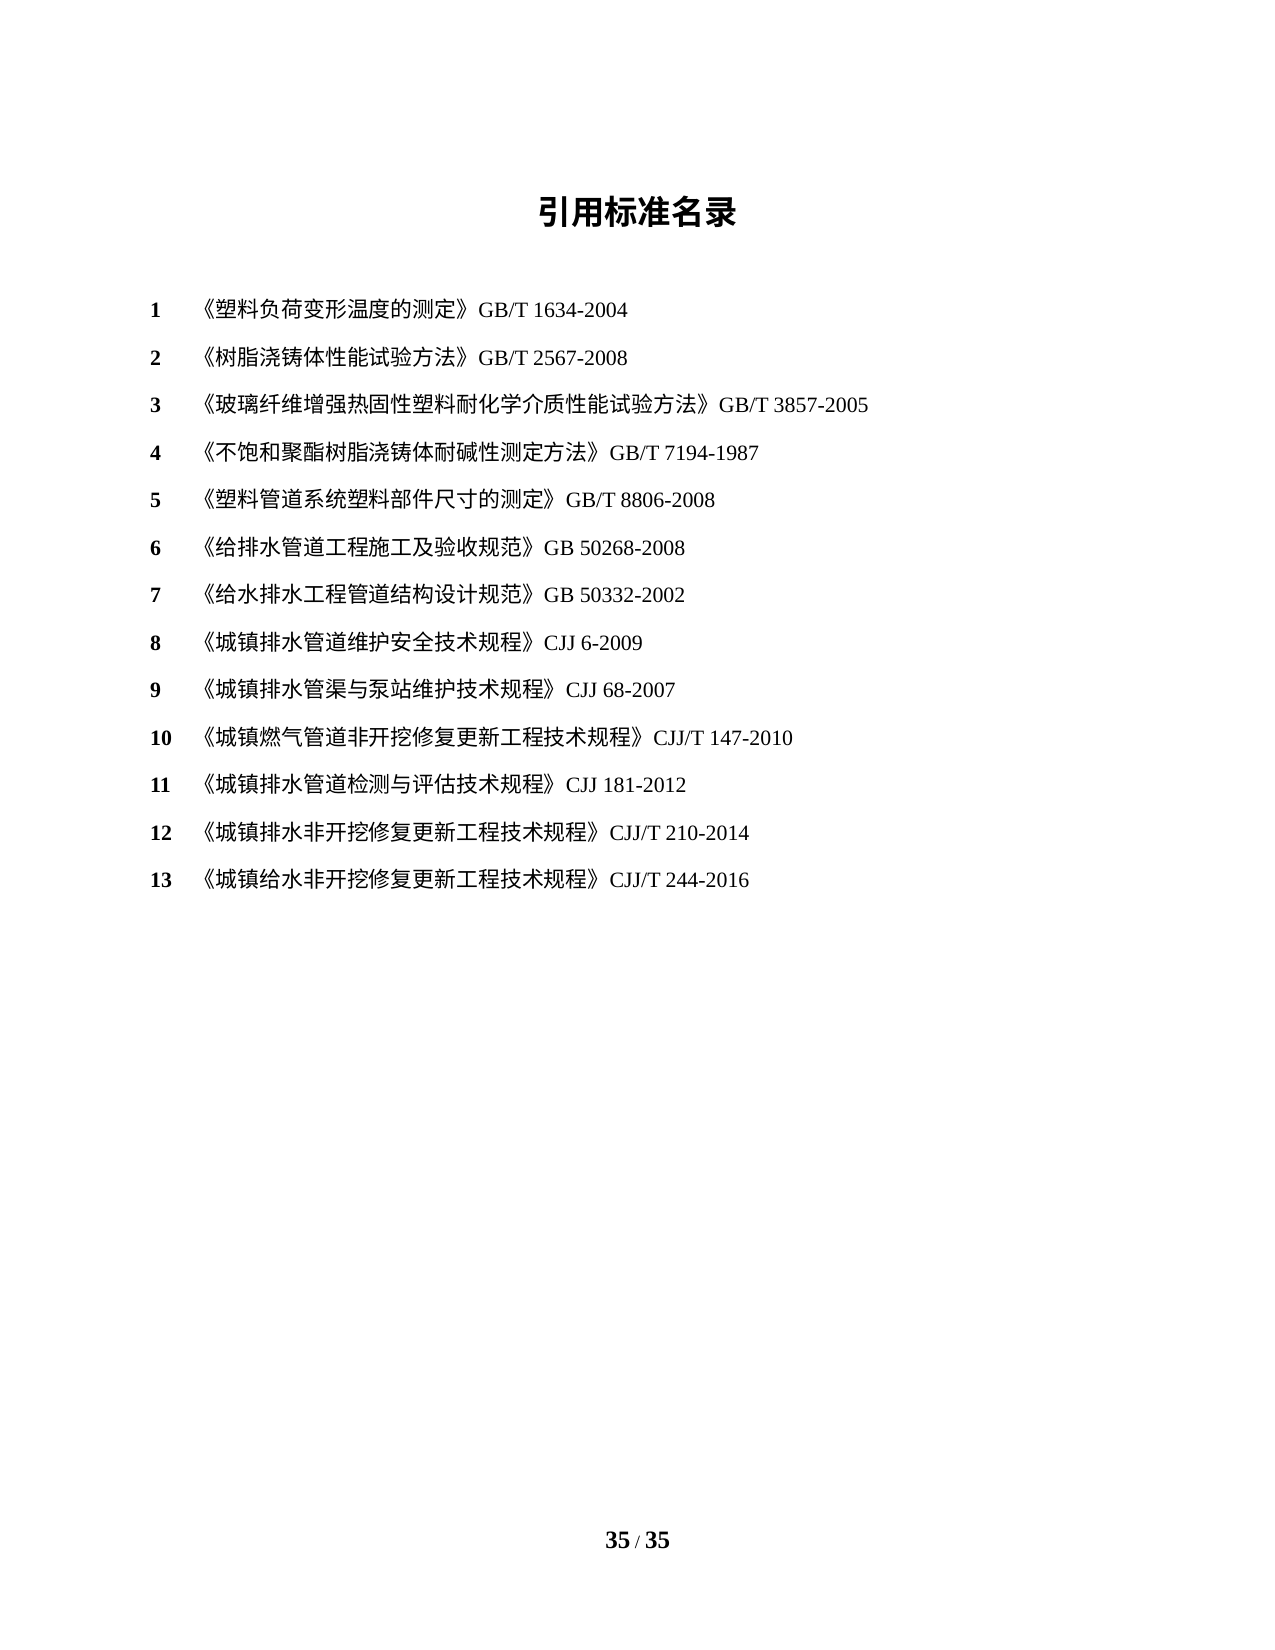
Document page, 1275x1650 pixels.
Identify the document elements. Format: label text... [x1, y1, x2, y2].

list 《城镇给水非开挖修复更新工程技术规程》CJJ/T 244-2016 [150, 862, 1125, 894]
list 《树脂浇铸体性能试验方法》GB/T 2567-2008 [150, 339, 1125, 371]
list 《城镇排水管道维护安全技术规程》CJJ 6-2009 [150, 624, 1125, 656]
list 《玻璃纤维增强热固性塑料耐化学介质性能试验方法》GB/T 3857-2005 [150, 387, 1125, 419]
list 《城镇排水管道检测与评估技术规程》CJJ 181-2012 [150, 767, 1125, 799]
list 《塑料负荷变形温度的测定》GB/T 1634-2004 [150, 292, 1125, 324]
list 《塑料管道系统塑料部件尺寸的测定》GB/T 8806-2008 [150, 482, 1125, 514]
list 《给排水管道工程施工及验收规范》GB 50268-2008 [150, 529, 1125, 561]
list 《城镇排水管渠与泵站维护技术规程》CJJ 68-2007 [150, 672, 1125, 704]
text 引用标准名录 [150, 185, 1125, 234]
list 《城镇排水非开挖修复更新工程技术规程》CJJ/T 210-2014 [150, 814, 1125, 846]
list 《不饱和聚酯树脂浇铸体耐碱性测定方法》GB/T 7194-1987 [150, 434, 1125, 466]
list 《城镇燃气管道非开挖修复更新工程技术规程》CJJ/T 147-2010 [150, 719, 1125, 751]
list 《给水排水工程管道结构设计规范》GB 50332-2002 [150, 577, 1125, 609]
